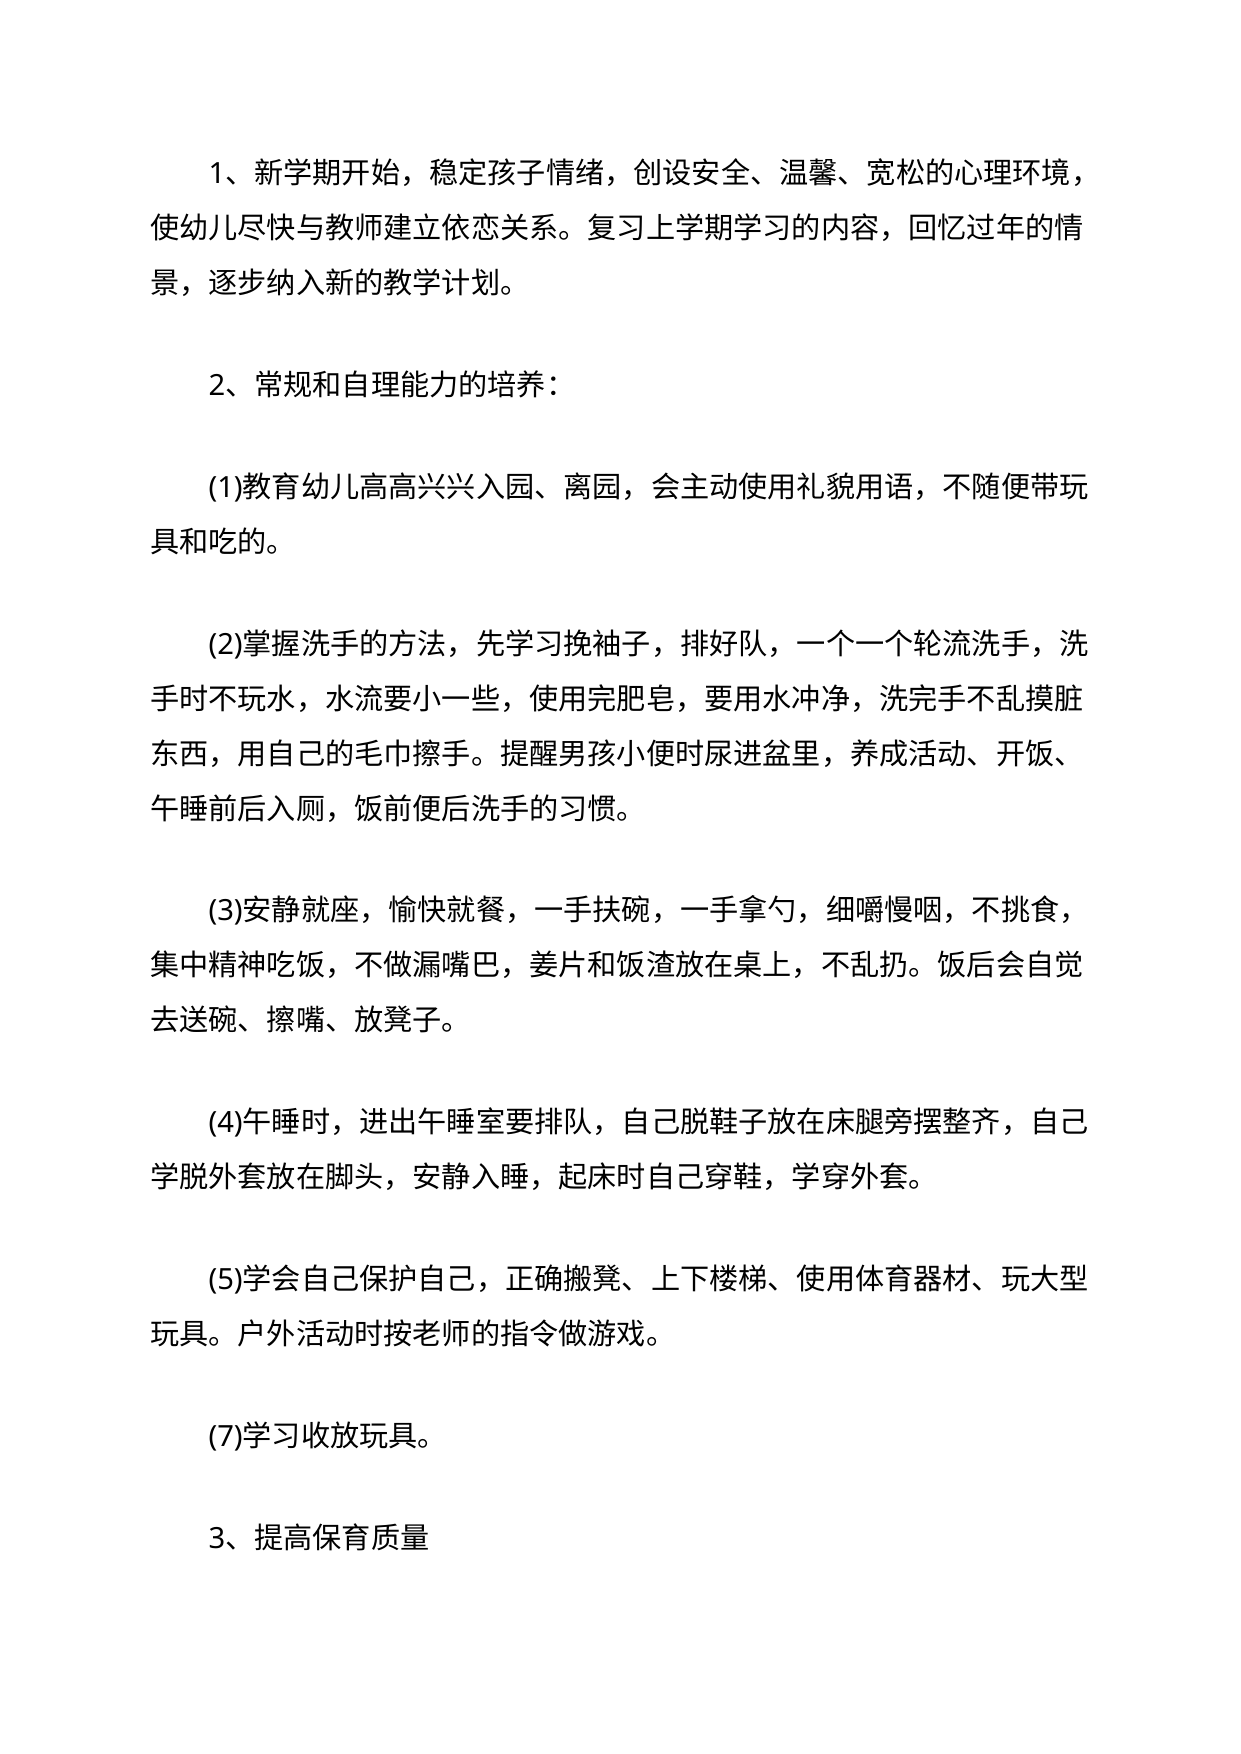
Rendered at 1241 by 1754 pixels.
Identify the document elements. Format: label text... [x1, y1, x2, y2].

text (1)教育幼儿高高兴兴入园、离园，会主动使用礼貌用语，不随便带玩具和吃的。 [150, 464, 1090, 561]
text 3、提高保育质量 [150, 1514, 1090, 1557]
text (4)午睡时，进出午睡室要排队，自己脱鞋子放在床腿旁摆整齐，自己学脱外套放在脚头，安静入睡，起床时自己穿鞋，学穿外套。 [150, 1099, 1090, 1196]
text (5)学会自己保护自己，正确搬凳、上下楼梯、使用体育器材、玩大型玩具。户外活动时按老师的指令做游戏。 [150, 1255, 1090, 1353]
text (3)安静就座，愉快就餐，一手扶碗，一手拿勺，细嚼慢咽，不挑食，集中精神吃饭，不做漏嘴巴，姜片和饭渣放在桌上，不乱扔。饭后会自觉去送碗、擦嘴、放凳子。 [150, 887, 1090, 1039]
text 1、新学期开始，稳定孩子情绪，创设安全、温馨、宽松的心理环境，使幼儿尽快与教师建立依恋关系。复习上学期学习的内容，回忆过年的情景，逐步纳入新的教学计划。 [150, 150, 1090, 302]
text 2、常规和自理能力的培养： [150, 362, 1090, 404]
text (2)掌握洗手的方法，先学习挽袖子，排好队，一个一个轮流洗手，洗手时不玩水，水流要小一些，使用完肥皂，要用水冲净，洗完手不乱摸脏东西，用自己的毛巾擦手。提醒男孩小便时尿进盆里，养成活动、开饭、午睡前后入厕，饭前便后洗手的习惯。 [150, 620, 1090, 827]
text (7)学习收放玩具。 [150, 1412, 1090, 1454]
